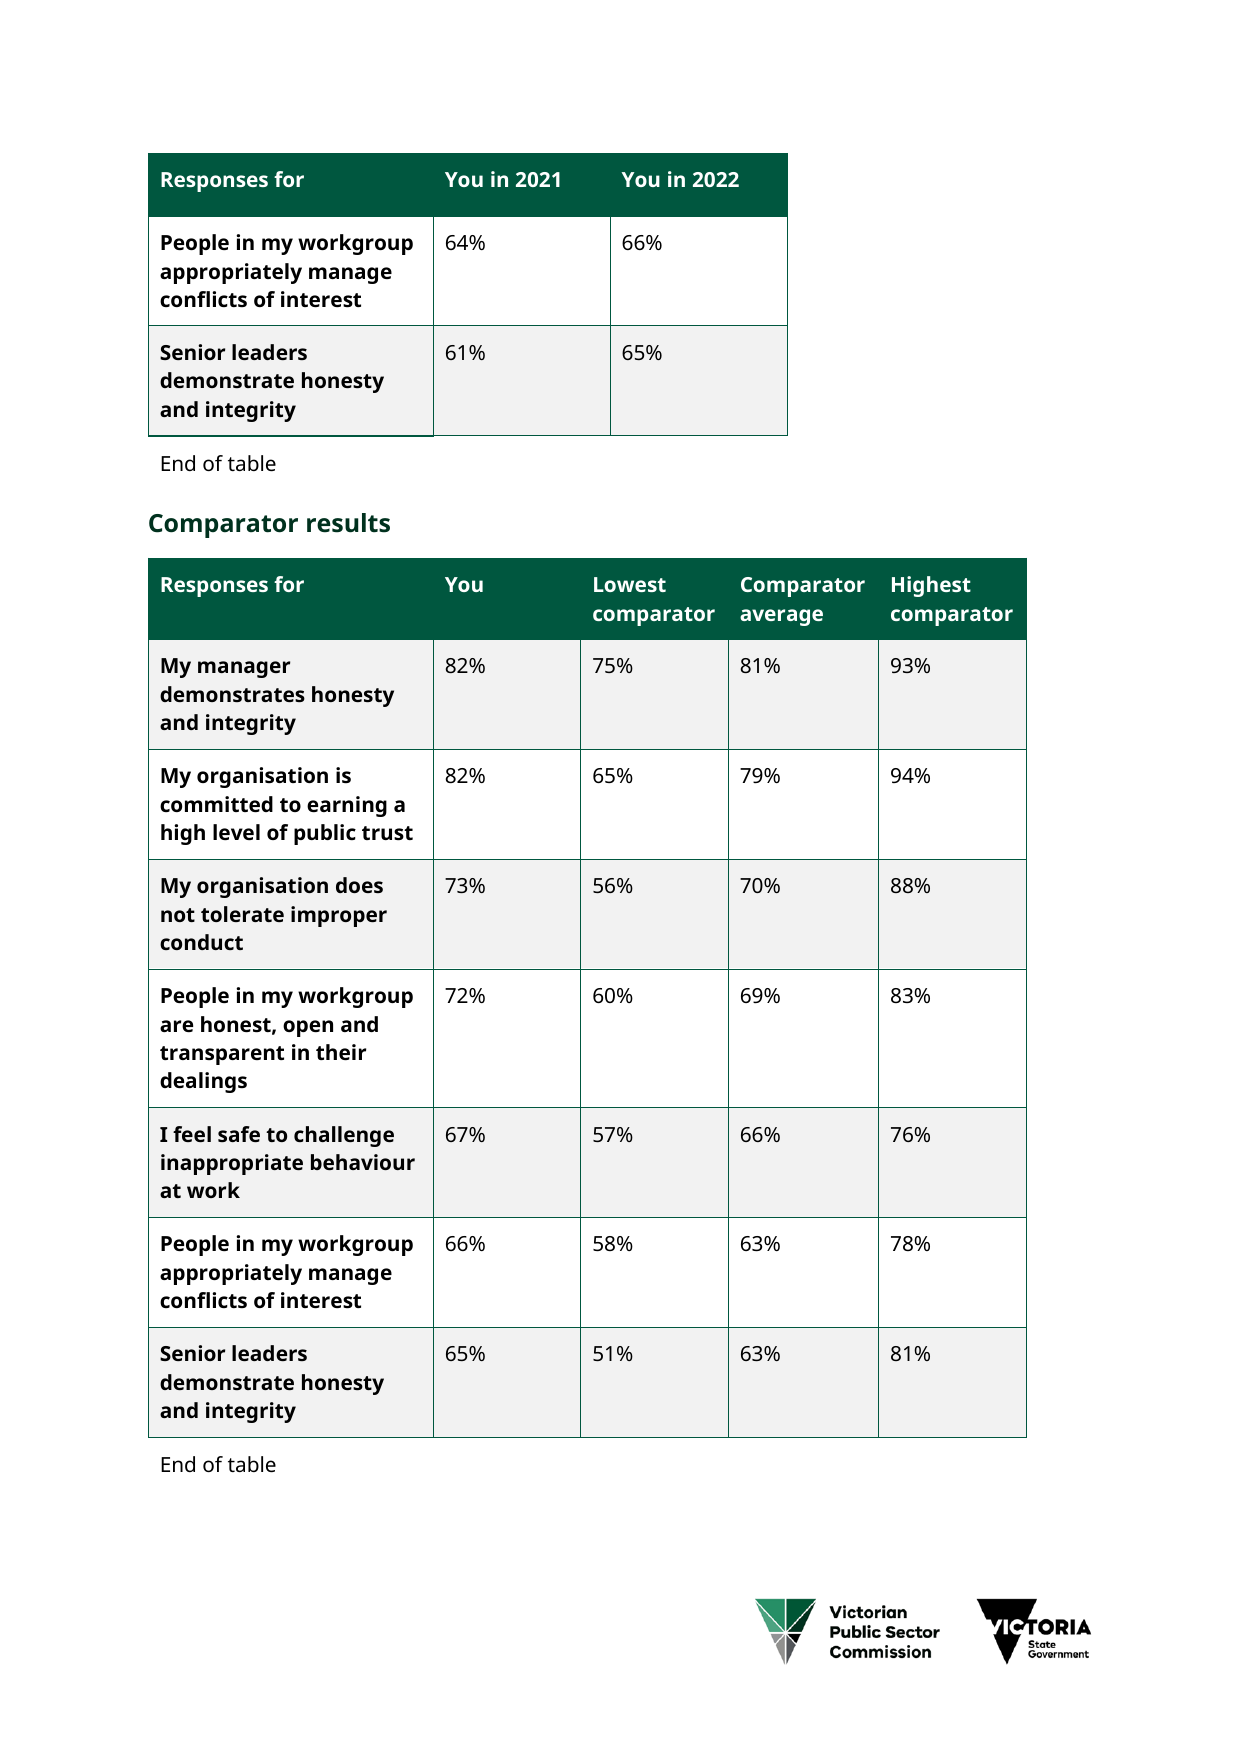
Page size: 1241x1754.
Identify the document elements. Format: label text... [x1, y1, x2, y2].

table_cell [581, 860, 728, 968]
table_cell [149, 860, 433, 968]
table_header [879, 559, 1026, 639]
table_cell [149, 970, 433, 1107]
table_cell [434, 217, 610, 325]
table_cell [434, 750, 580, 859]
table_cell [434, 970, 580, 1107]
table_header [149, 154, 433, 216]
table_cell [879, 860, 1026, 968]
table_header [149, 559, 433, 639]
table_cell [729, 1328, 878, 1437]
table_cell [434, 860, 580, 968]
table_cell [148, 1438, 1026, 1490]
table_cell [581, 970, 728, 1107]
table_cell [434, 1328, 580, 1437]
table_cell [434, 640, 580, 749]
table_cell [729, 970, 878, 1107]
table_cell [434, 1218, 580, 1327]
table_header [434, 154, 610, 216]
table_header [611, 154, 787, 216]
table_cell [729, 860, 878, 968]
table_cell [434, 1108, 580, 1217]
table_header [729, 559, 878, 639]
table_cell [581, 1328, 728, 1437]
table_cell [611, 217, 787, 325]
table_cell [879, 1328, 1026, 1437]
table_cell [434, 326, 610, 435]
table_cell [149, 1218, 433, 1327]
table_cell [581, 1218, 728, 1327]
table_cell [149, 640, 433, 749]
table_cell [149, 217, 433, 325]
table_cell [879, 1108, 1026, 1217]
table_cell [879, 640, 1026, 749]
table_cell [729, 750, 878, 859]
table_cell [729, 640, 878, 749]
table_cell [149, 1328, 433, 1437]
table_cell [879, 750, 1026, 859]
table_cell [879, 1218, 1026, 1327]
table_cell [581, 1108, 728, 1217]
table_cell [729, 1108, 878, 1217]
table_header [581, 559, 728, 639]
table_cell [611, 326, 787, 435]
picture [754, 1598, 1093, 1666]
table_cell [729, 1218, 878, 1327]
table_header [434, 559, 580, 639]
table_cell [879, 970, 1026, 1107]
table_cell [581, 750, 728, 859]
subtitle Comparator results [148, 506, 1092, 540]
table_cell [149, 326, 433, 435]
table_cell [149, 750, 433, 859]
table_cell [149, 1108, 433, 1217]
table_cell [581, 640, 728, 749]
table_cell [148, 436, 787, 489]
